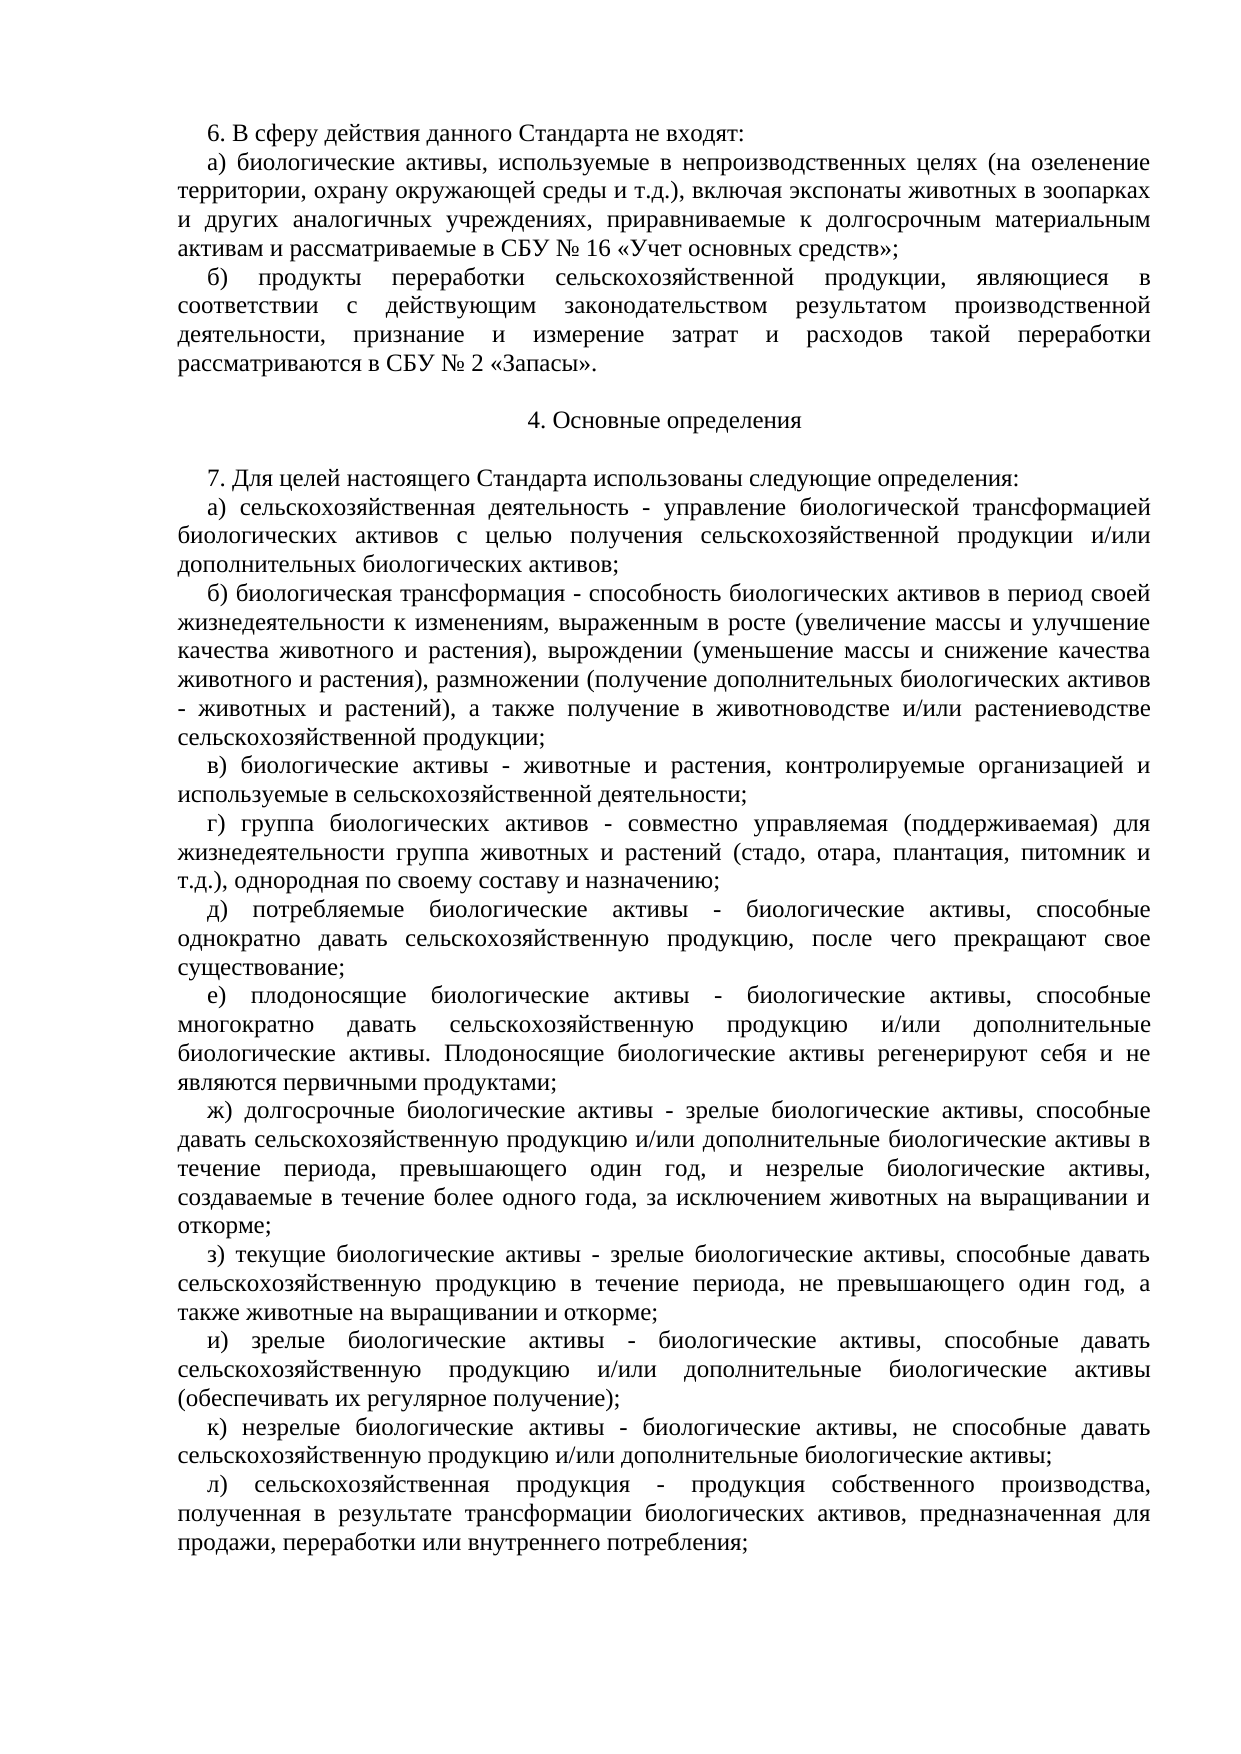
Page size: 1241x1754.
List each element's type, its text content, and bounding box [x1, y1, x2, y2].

text 6. В сферу действия данного Стандарта не входят: [177, 118, 1152, 147]
text 4. Основные определения [177, 406, 1152, 434]
text б) биологическая трансформация - способность биологических активов в период своей жизнедеятельности к изменениям, выраженным в росте (увеличение массы и улучшение качества животного и растения), вырождении (уменьшение массы и снижение качества животного и растения), размножении (получение дополнительных биологических активов - животных и растений), а также получение в животноводстве и/или растениеводстве сельскохозяйственной продукции; [177, 578, 1152, 751]
text л) сельскохозяйственная продукция - продукция собственного производства, полученная в результате трансформации биологических активов, предназначенная для продажи, переработки или внутреннего потребления; [177, 1469, 1152, 1556]
text д) потребляемые биологические активы - биологические активы, способные однократно давать сельскохозяйственную продукцию, после чего прекращают свое существование; [177, 894, 1152, 981]
text а) сельскохозяйственная деятельность - управление биологической трансформацией биологических активов с целью получения сельскохозяйственной продукции и/или дополнительных биологических активов; [177, 492, 1152, 578]
text и) зрелые биологические активы - биологические активы, способные давать сельскохозяйственную продукцию и/или дополнительные биологические активы (обеспечивать их регулярное получение); [177, 1326, 1152, 1412]
text к) незрелые биологические активы - биологические активы, не способные давать сельскохозяйственную продукцию и/или дополнительные биологические активы; [177, 1412, 1152, 1469]
text г) группа биологических активов - совместно управляемая (поддерживаемая) для жизнедеятельности группа животных и растений (стадо, отара, плантация, питомник и т.д.), однородная по своему составу и назначению; [177, 808, 1152, 894]
text 7. Для целей настоящего Стандарта использованы следующие определения: [177, 463, 1152, 492]
text е) плодоносящие биологические активы - биологические активы, способные многократно давать сельскохозяйственную продукцию и/или дополнительные биологические активы. Плодоносящие биологические активы регенерируют себя и не являются первичными продуктами; [177, 981, 1152, 1096]
text б) продукты переработки сельскохозяйственной продукции, являющиеся в соответствии с действующим законодательством результатом производственной деятельности, признание и измерение затрат и расходов такой переработки рассматриваются в СБУ № 2 «Запасы». [177, 262, 1152, 377]
text в) биологические активы - животные и растения, контролируемые организацией и используемые в сельскохозяйственной деятельности; [177, 751, 1152, 808]
text а) биологические активы, используемые в непроизводственных целях (на озеленение территории, охрану окружающей среды и т.д.), включая экспонаты животных в зоопарках и других аналогичных учреждениях, приравниваемые к долгосрочным материальным активам и рассматриваемые в СБУ № 16 «Учет основных средств»; [177, 147, 1152, 262]
text ж) долгосрочные биологические активы - зрелые биологические активы, способные давать сельскохозяйственную продукцию и/или дополнительные биологические активы в течение периода, превышающего один год, и незрелые биологические активы, создаваемые в течение более одного года, за исключением животных на выращивании и откорме; [177, 1096, 1152, 1239]
text з) текущие биологические активы - зрелые биологические активы, способные давать сельскохозяйственную продукцию в течение периода, не превышающего один год, а также животные на выращивании и откорме; [177, 1239, 1152, 1326]
